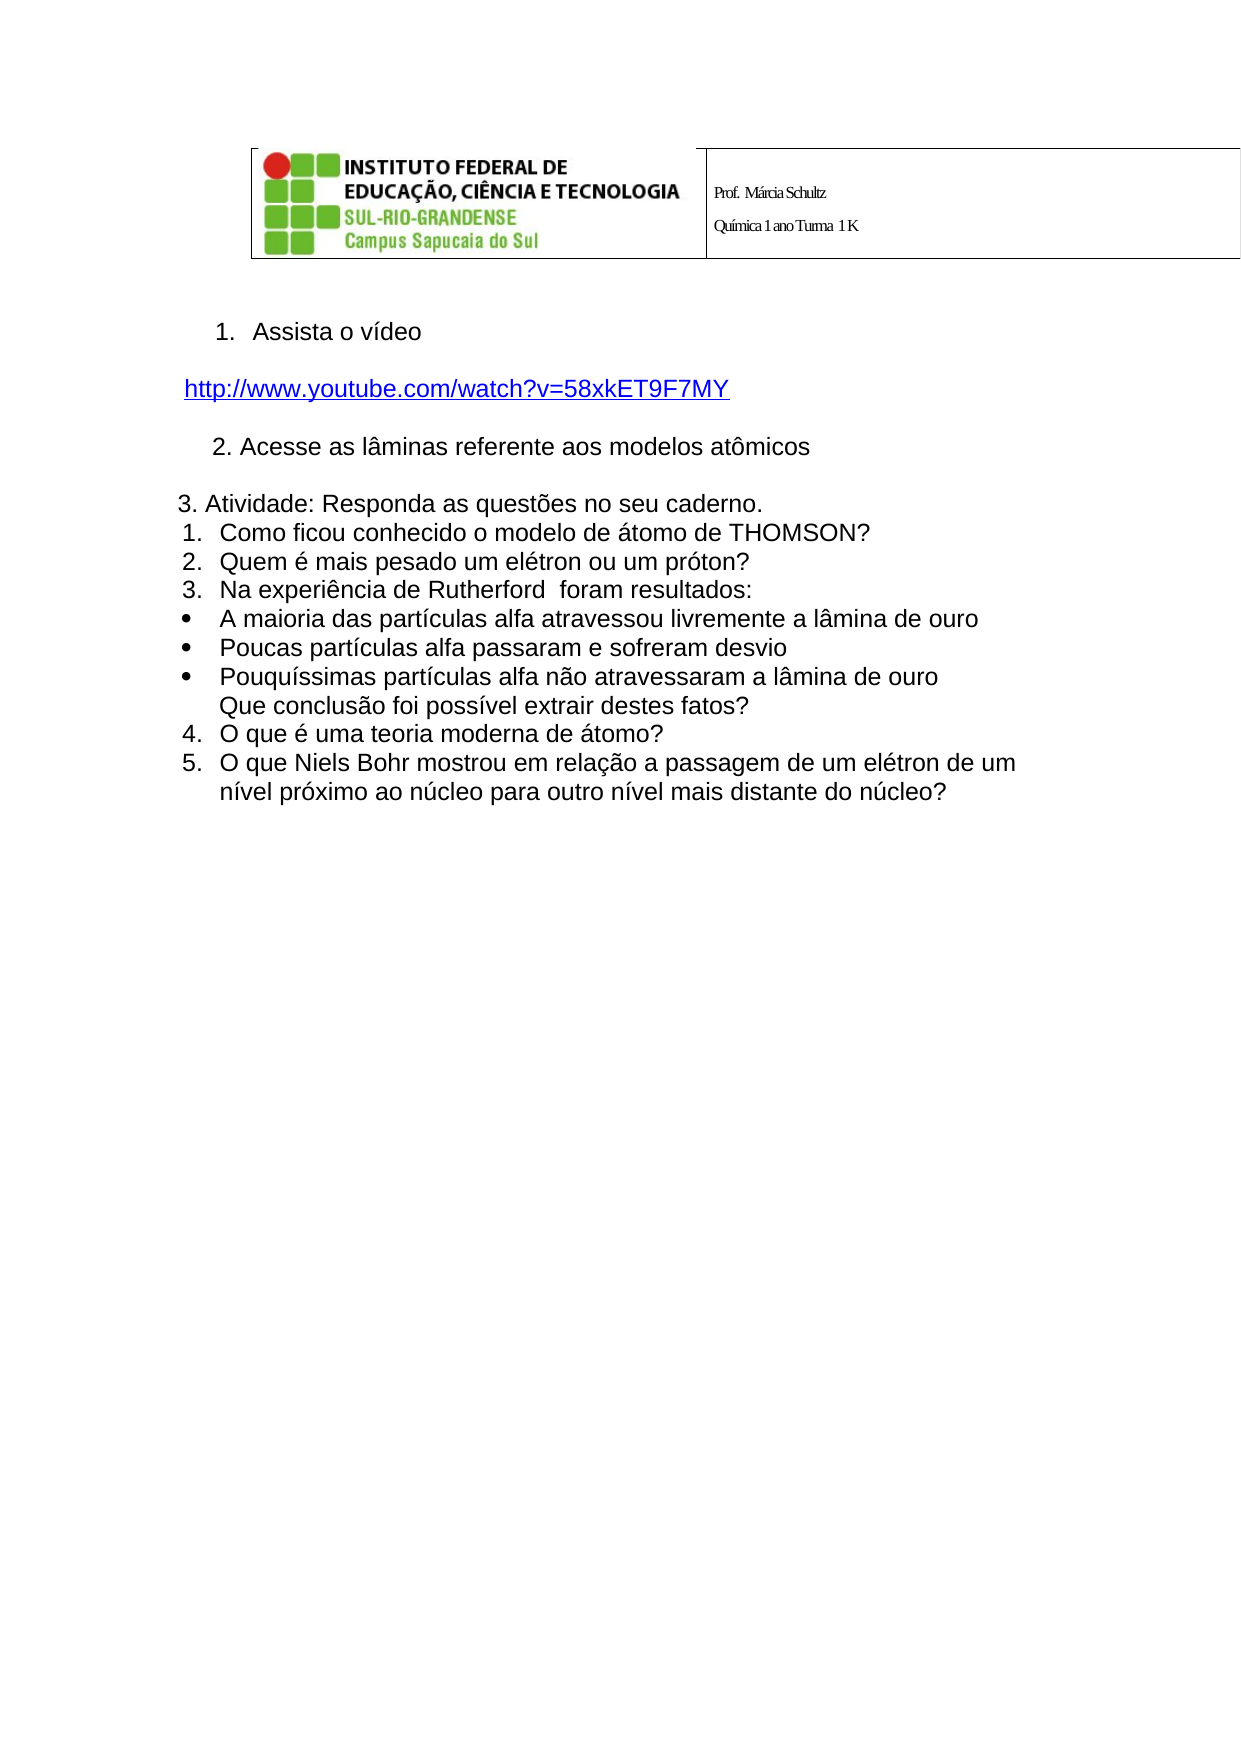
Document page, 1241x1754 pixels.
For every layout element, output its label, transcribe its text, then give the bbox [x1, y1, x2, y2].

list Quem é mais pesado um elétron ou um próton? [182, 547, 1063, 575]
list O que é uma teoria moderna de átomo? [182, 719, 1063, 748]
table_header [252, 149, 258, 258]
list Na experiência de Rutherford foram resultados: [182, 575, 1063, 604]
list Como ficou conhecido o modelo de átomo de THOMSON? [182, 518, 1063, 547]
list O que Niels Bohr mostrou em relação a passagem de um elétron de um nível próximo ao núcleo para outro nível mais distante do núcleo? [182, 748, 1063, 806]
list Assista o vídeo [215, 317, 1063, 345]
table_header [696, 149, 706, 258]
picture [258, 148, 696, 258]
text 3. Atividade: Responda as questões no seu caderno. [177, 489, 1063, 518]
list Poucas partículas alfa passaram e sofreram desvio [182, 633, 1063, 662]
list Pouquíssimas partículas alfa não atravessaram a lâmina de ouro [182, 662, 1063, 691]
text 2. Acesse as lâminas referente aos modelos atômicos [177, 432, 1063, 460]
text http://www.youtube.com/watch?v=58xkET9F7MY [177, 374, 1063, 403]
list A maioria das partículas alfa atravessou livremente a lâmina de ouro [182, 604, 1063, 633]
text Que conclusão foi possível extrair destes fatos? [177, 691, 1063, 719]
